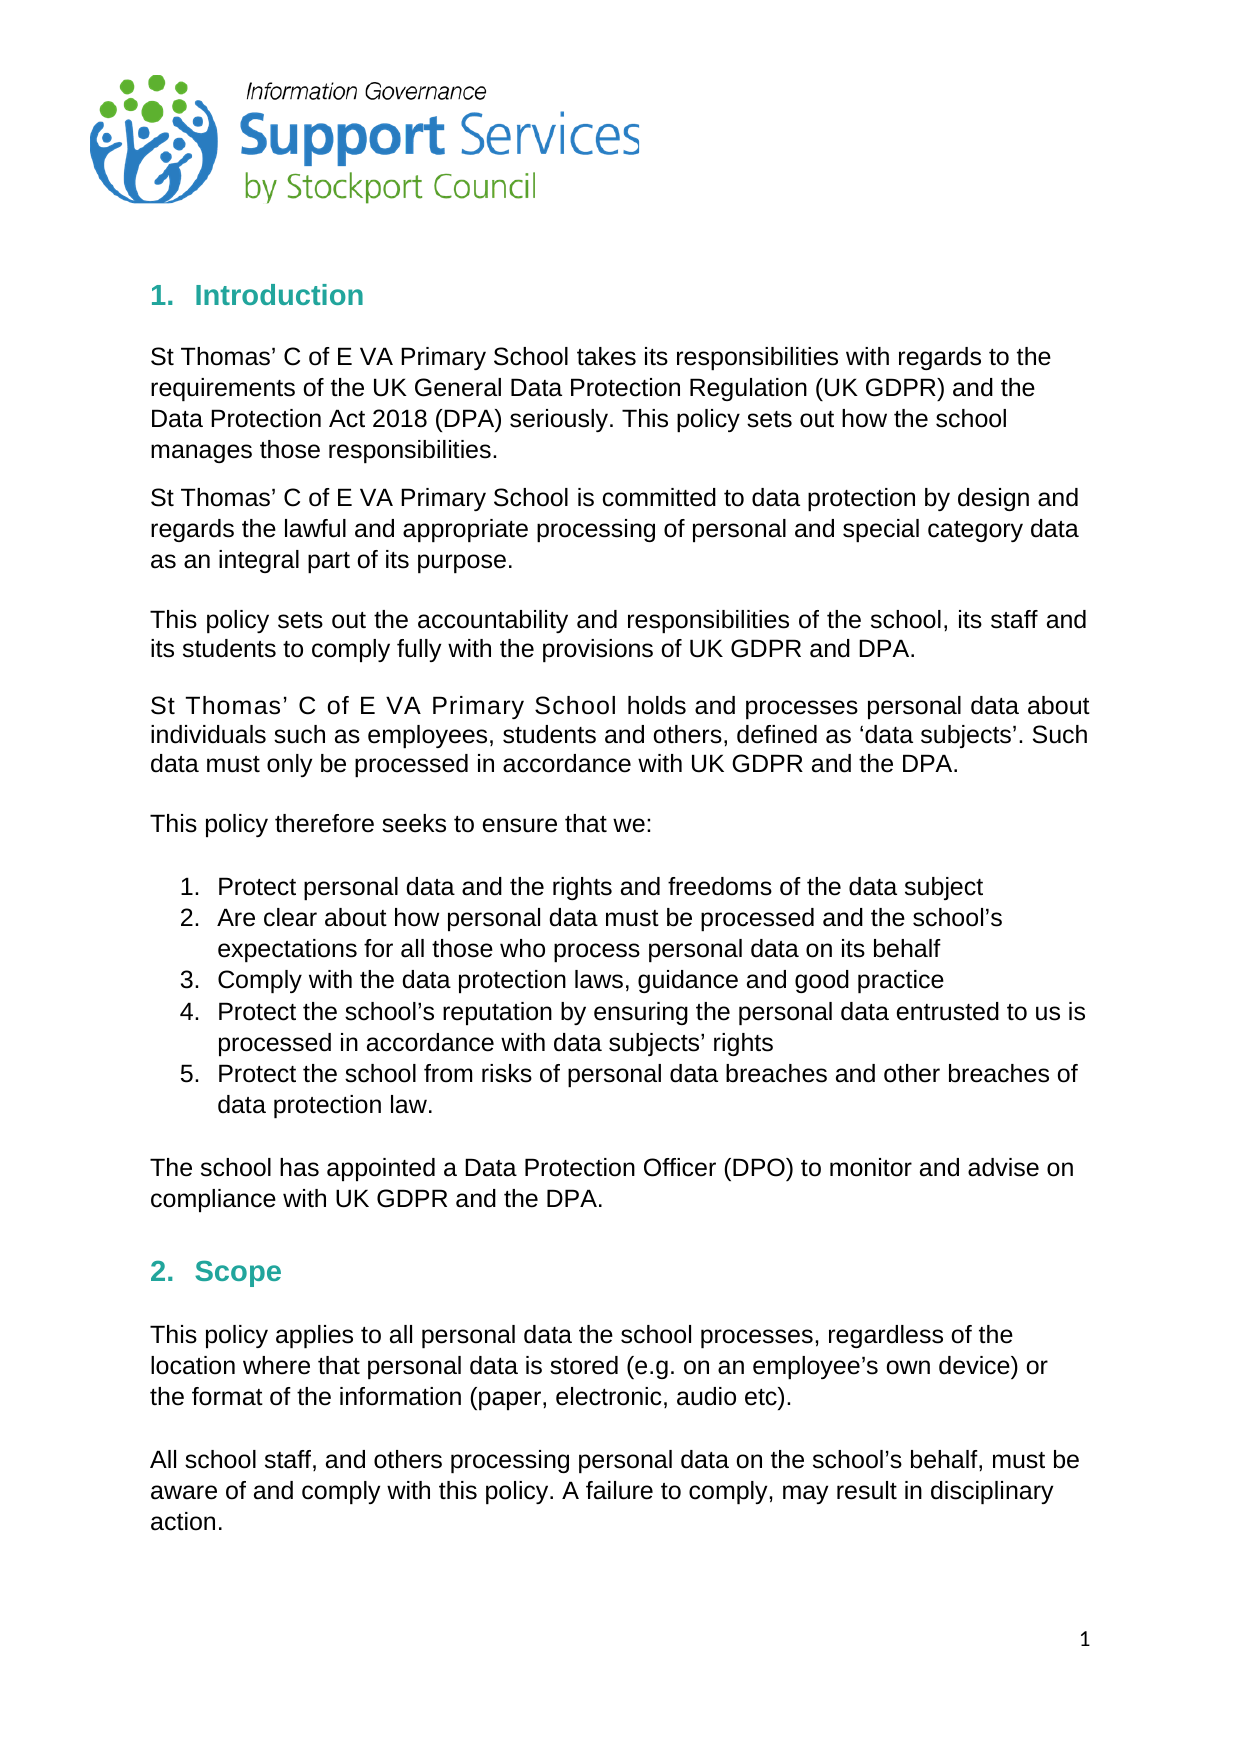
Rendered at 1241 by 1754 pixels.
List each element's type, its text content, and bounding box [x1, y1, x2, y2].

text All school staff, and others processing personal data on the school’s behalf, must be aware of and comply with this policy. A failure to comply, may result in disciplinary action. [150, 1442, 1090, 1536]
list Comply with the data protection laws, guidance and good practice [179, 963, 1090, 994]
list Protect the school from risks of personal data breaches and other breaches of data protection law. [179, 1056, 1090, 1119]
list Are clear about how personal data must be processed and the school’s expectations for all those who process personal data on its behalf [179, 900, 1090, 963]
list Protect personal data and the rights and freedoms of the data subject [179, 869, 1090, 900]
text St Thomas’ C of E VA Primary School is committed to data protection by design and regards the lawful and appropriate processing of personal and special category data as an integral part of its purpose. [150, 483, 1090, 574]
subtitle Scope [150, 1254, 1090, 1288]
subtitle Introduction [150, 278, 1090, 312]
picture [89, 75, 639, 203]
text This policy sets out the accountability and responsibilities of the school, its staff and its students to comply fully with the provisions of UK GDPR and DPA. [150, 605, 1090, 662]
text The school has appointed a Data Protection Officer (DPO) to monitor and advise on compliance with UK GDPR and the DPA. [150, 1150, 1090, 1213]
text St Thomas’ C of E VA Primary School holds and processes personal data about individuals such as employees, students and others, defined as ‘data subjects’. Such data must only be processed in accordance with UK GDPR and the DPA. [150, 691, 1090, 777]
list Protect the school’s reputation by ensuring the personal data entrusted to us is processed in accordance with data subjects’ rights [179, 994, 1090, 1056]
text This policy applies to all personal data the school processes, regardless of the location where that personal data is stored (e.g. on an employee’s own device) or the format of the information (paper, electronic, audio etc). [150, 1317, 1090, 1411]
text This policy therefore seeks to ensure that we: [150, 806, 1090, 838]
text St Thomas’ C of E VA Primary School takes its responsibilities with regards to the requirements of the UK General Data Protection Regulation (UK GDPR) and the Data Protection Act 2018 (DPA) seriously. This policy sets out how the school manages those responsibilities. [150, 342, 1090, 464]
